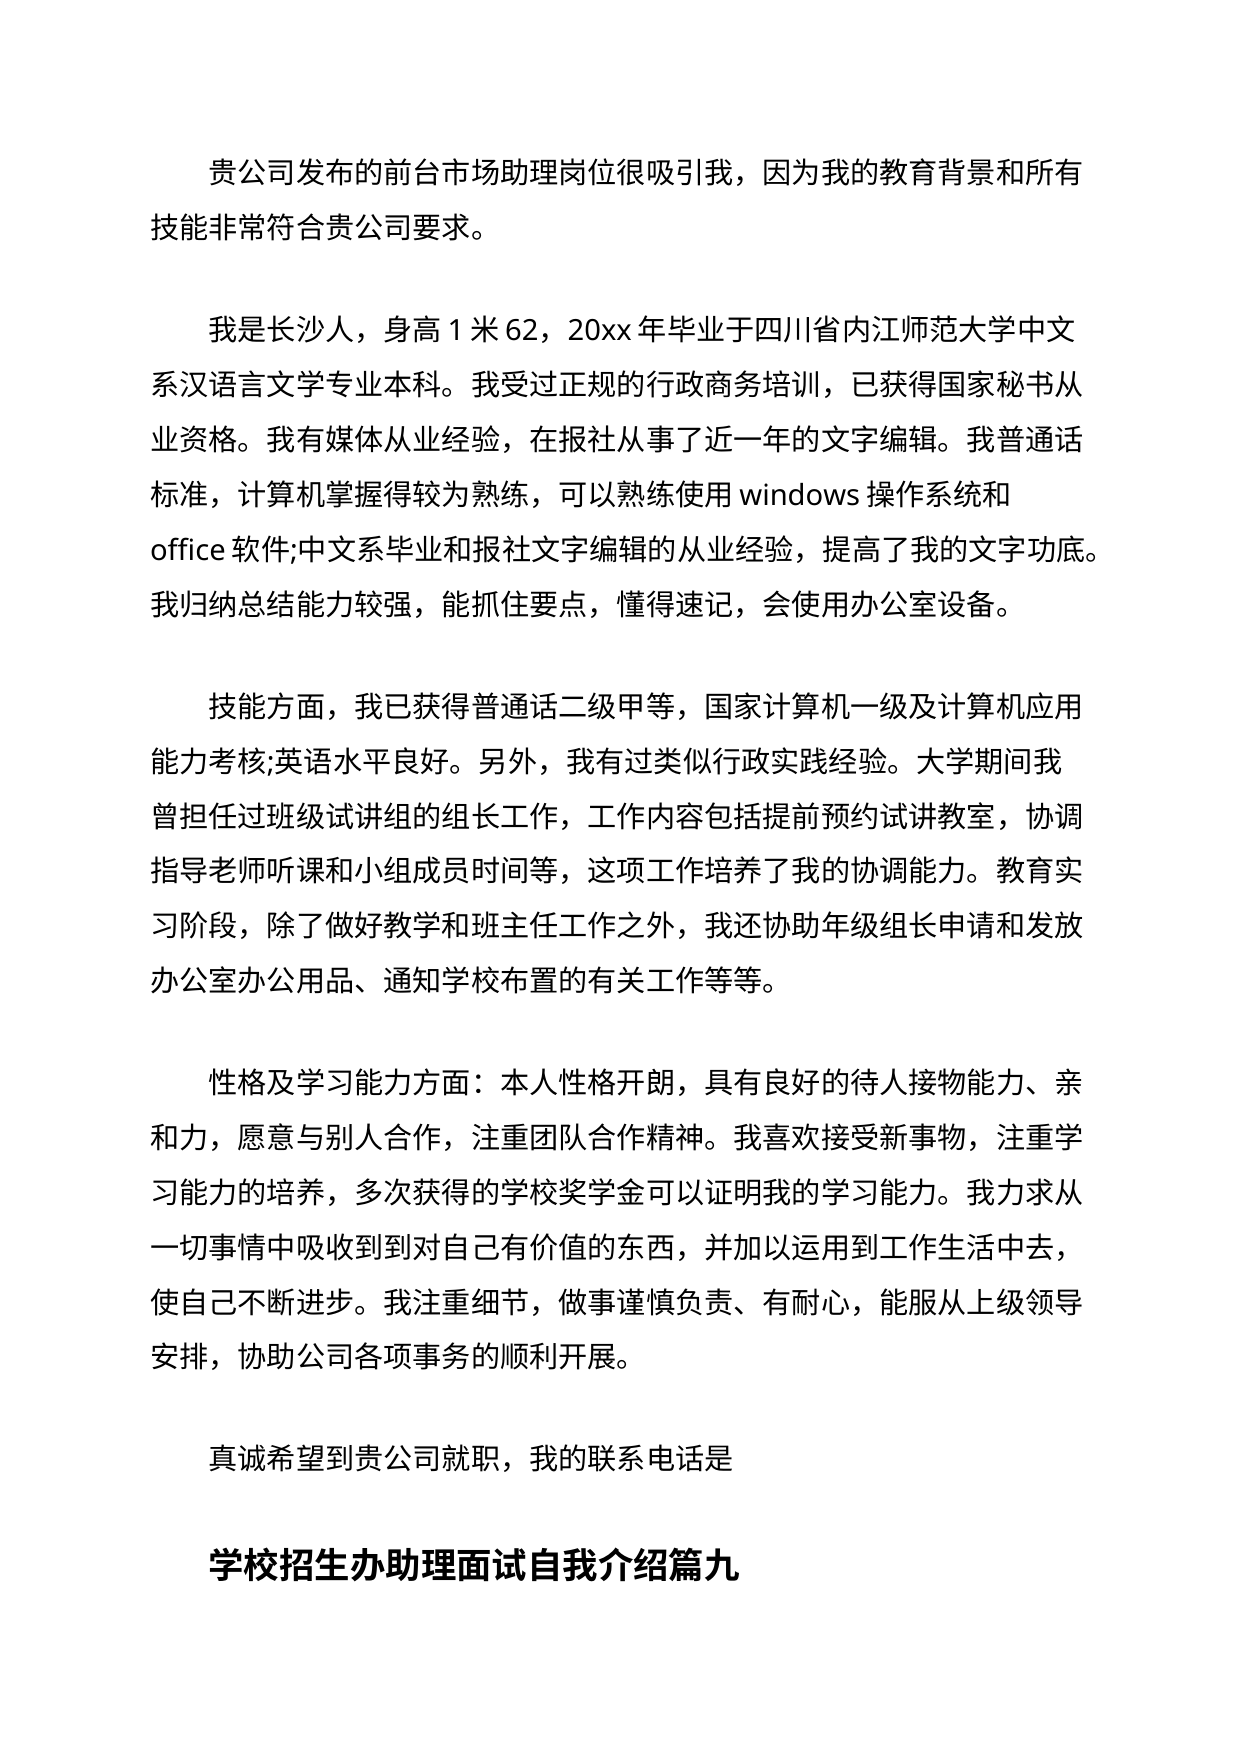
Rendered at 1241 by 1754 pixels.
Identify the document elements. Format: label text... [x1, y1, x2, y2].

text 性格及学习能力方面：本人性格开朗，具有良好的待人接物能力、亲和力，愿意与别人合作，注重团队合作精神。我喜欢接受新事物，注重学习能力的培养，多次获得的学校奖学金可以证明我的学习能力。我力求从一切事情中吸收到到对自己有价值的东西，并加以运用到工作生活中去，使自己不断进步。我注重细节，做事谨慎负责、有耐心，能服从上级领导安排，协助公司各项事务的顺利开展。 [150, 1059, 1090, 1376]
text 真诚希望到贵公司就职，我的联系电话是 [150, 1436, 1090, 1478]
text 贵公司发布的前台市场助理岗位很吸引我，因为我的教育背景和所有技能非常符合贵公司要求。 [150, 150, 1090, 247]
text 学校招生办助理面试自我介绍篇九 [150, 1538, 1090, 1589]
text 我是长沙人，身高1米62，20xx年毕业于四川省内江师范大学中文系汉语言文学专业本科。我受过正规的行政商务培训，已获得国家秘书从业资格。我有媒体从业经验，在报社从事了近一年的文字编辑。我普通话标准，计算机掌握得较为熟练，可以熟练使用windows操作系统和office软件;中文系毕业和报社文字编辑的从业经验，提高了我的文字功底。我归纳总结能力较强，能抓住要点，懂得速记，会使用办公室设备。 [150, 307, 1090, 624]
text 技能方面，我已获得普通话二级甲等，国家计算机一级及计算机应用能力考核;英语水平良好。另外，我有过类似行政实践经验。大学期间我曾担任过班级试讲组的组长工作，工作内容包括提前预约试讲教室，协调指导老师听课和小组成员时间等，这项工作培养了我的协调能力。教育实习阶段，除了做好教学和班主任工作之外，我还协助年级组长申请和发放办公室办公用品、通知学校布置的有关工作等等。 [150, 683, 1090, 1000]
